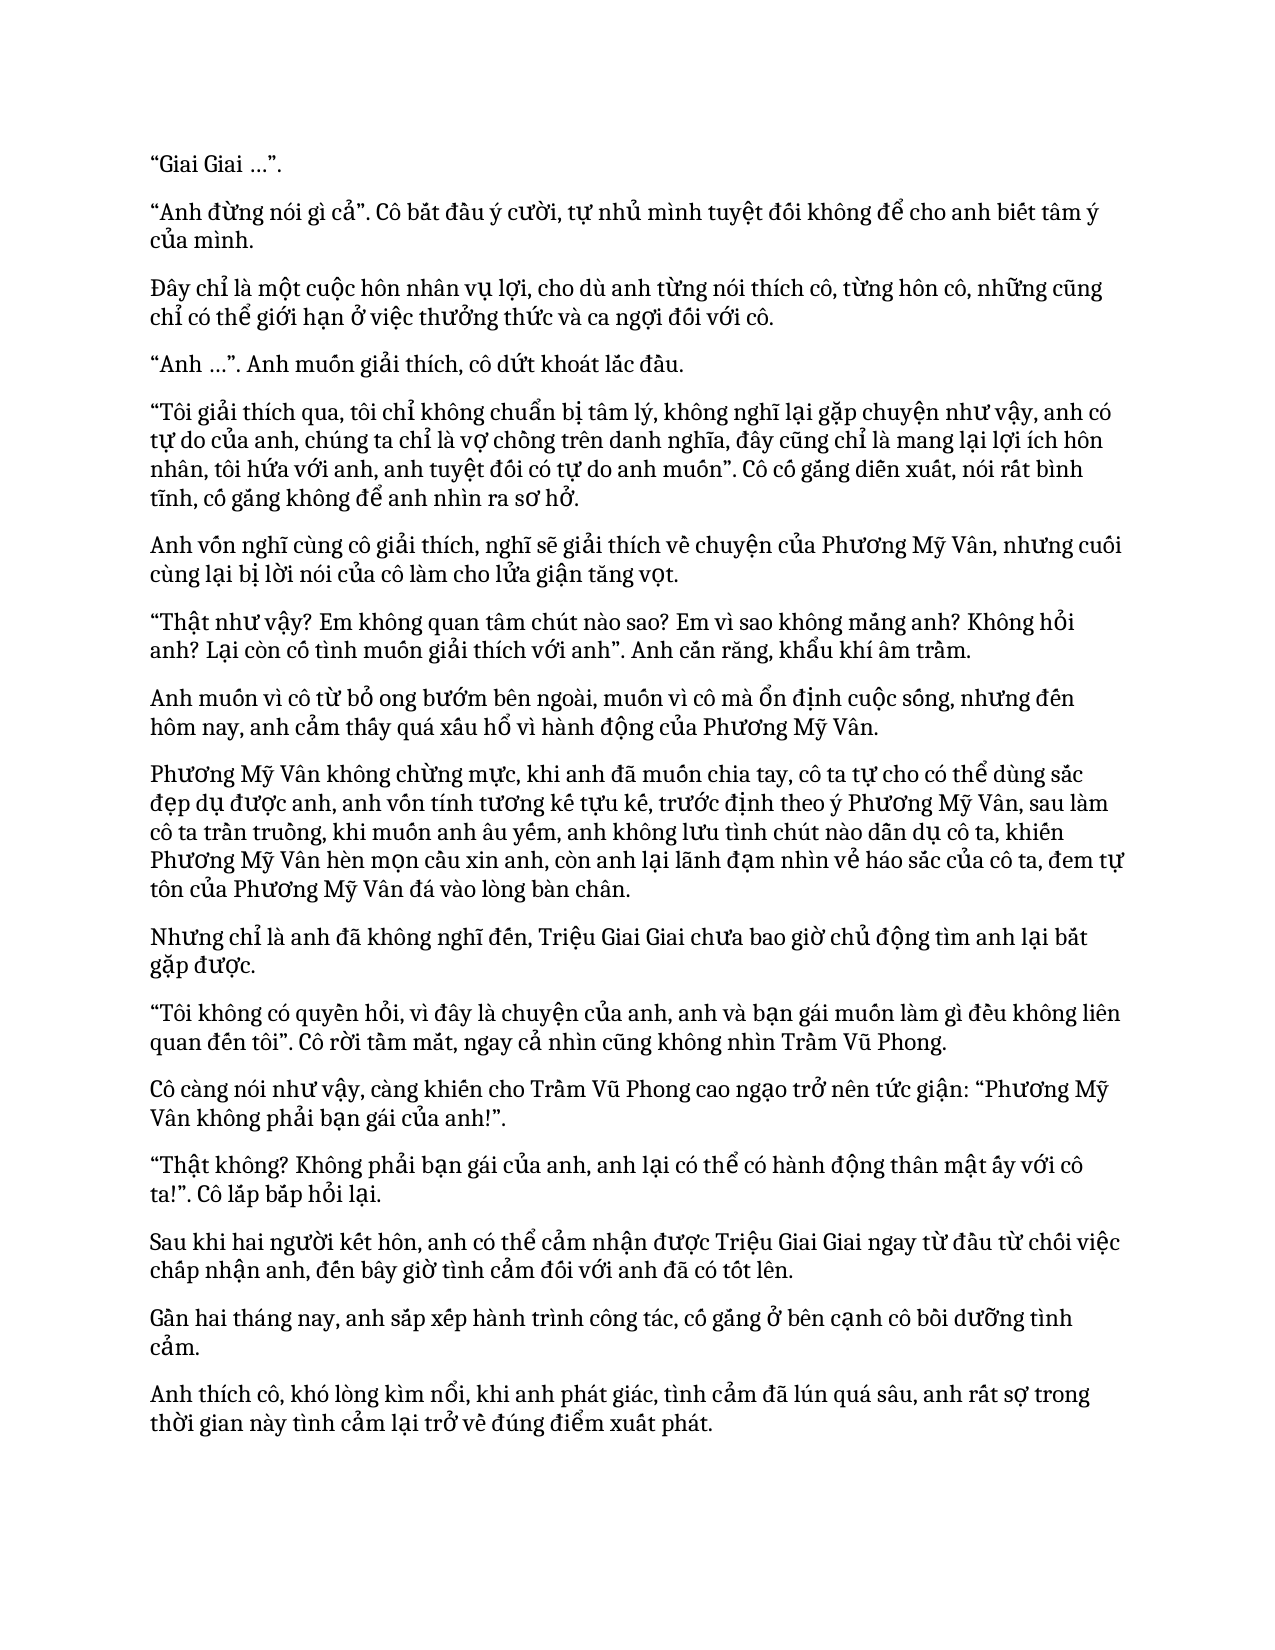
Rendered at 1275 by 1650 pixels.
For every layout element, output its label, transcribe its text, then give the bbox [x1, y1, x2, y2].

text Đây chỉ là một cuộc hôn nhân vụ lợi, cho dù anh từng nói thích cô, từng hôn cô, những cũng chỉ có thể giới hạn ở việc thưởng thức và ca ngợi đối với cô. [150, 274, 1125, 331]
text Sau khi hai người kết hôn, anh có thể cảm nhận được Triệu Giai Giai ngay từ đầu từ chối việc chấp nhận anh, đến bây giờ tình cảm đối với anh đã có tốt lên. [150, 1227, 1125, 1285]
text Anh thích cô, khó lòng kìm nổi, khi anh phát giác, tình cảm đã lún quá sâu, anh rất sợ trong thời gian này tình cảm lại trở về đúng điểm xuất phát. [150, 1380, 1125, 1437]
text “Tôi không có quyền hỏi, vì đây là chuyện của anh, anh và bạn gái muốn làm gì đều không liên quan đến tôi”. Cô rời tầm mắt, ngay cả nhìn cũng không nhìn Trầm Vũ Phong. [150, 999, 1125, 1056]
text Anh vốn nghĩ cùng cô giải thích, nghĩ sẽ giải thích về chuyện của Phương Mỹ Vân, nhưng cuối cùng lại bị lời nói của cô làm cho lửa giận tăng vọt. [150, 531, 1125, 589]
text “Anh đừng nói gì cả”. Cô bắt đầu ý cười, tự nhủ mình tuyệt đối không để cho anh biết tâm ý của mình. [150, 197, 1125, 255]
text Nhưng chỉ là anh đã không nghĩ đến, Triệu Giai Giai chưa bao giờ chủ động tìm anh lại bắt gặp được. [150, 922, 1125, 980]
text Phương Mỹ Vân không chừng mực, khi anh đã muốn chia tay, cô ta tự cho có thể dùng sắc đẹp dụ được anh, anh vốn tính tương kế tựu kế, trước định theo ý Phương Mỹ Vân, sau làm cô ta trần truồng, khi muốn anh âu yếm, anh không lưu tình chút nào dẫn dụ cô ta, khiến Phương Mỹ Vân hèn mọn cầu xin anh, còn anh lại lãnh đạm nhìn vẻ háo sắc của cô ta, đem tự tôn của Phương Mỹ Vân đá vào lòng bàn chân. [150, 760, 1125, 904]
text Gần hai tháng nay, anh sắp xếp hành trình công tác, cố gắng ở bên cạnh cô bồi dưỡng tình cảm. [150, 1304, 1125, 1361]
text “Thật không? Không phải bạn gái của anh, anh lại có thể có hành động thân mật ấy với cô ta!”. Cô lắp bắp hỏi lại. [150, 1151, 1125, 1209]
text “Thật như vậy? Em không quan tâm chút nào sao? Em vì sao không mắng anh? Không hỏi anh? Lại còn cố tình muốn giải thích với anh”. Anh cắn răng, khẩu khí âm trầm. [150, 607, 1125, 665]
text Anh muốn vì cô từ bỏ ong bướm bên ngoài, muốn vì cô mà ổn định cuộc sống, nhưng đến hôm nay, anh cảm thấy quá xấu hổ vì hành động của Phương Mỹ Vân. [150, 684, 1125, 741]
text Cô càng nói như vậy, càng khiến cho Trầm Vũ Phong cao ngạo trở nên tức giận: “Phương Mỹ Vân không phải bạn gái của anh!”. [150, 1075, 1125, 1132]
text “Anh …”. Anh muốn giải thích, cô dứt khoát lắc đầu. [150, 350, 1125, 379]
text “Tôi giải thích qua, tôi chỉ không chuẩn bị tâm lý, không nghĩ lại gặp chuyện như vậy, anh có tự do của anh, chúng ta chỉ là vợ chồng trên danh nghĩa, đây cũng chỉ là mang lại lợi ích hôn nhân, tôi hứa với anh, anh tuyệt đối có tự do anh muốn”. Cô cố gắng diễn xuất, nói rất bình tĩnh, cố gắng không để anh nhìn ra sơ hở. [150, 397, 1125, 512]
text “Giai Giai …”. [150, 150, 1125, 179]
